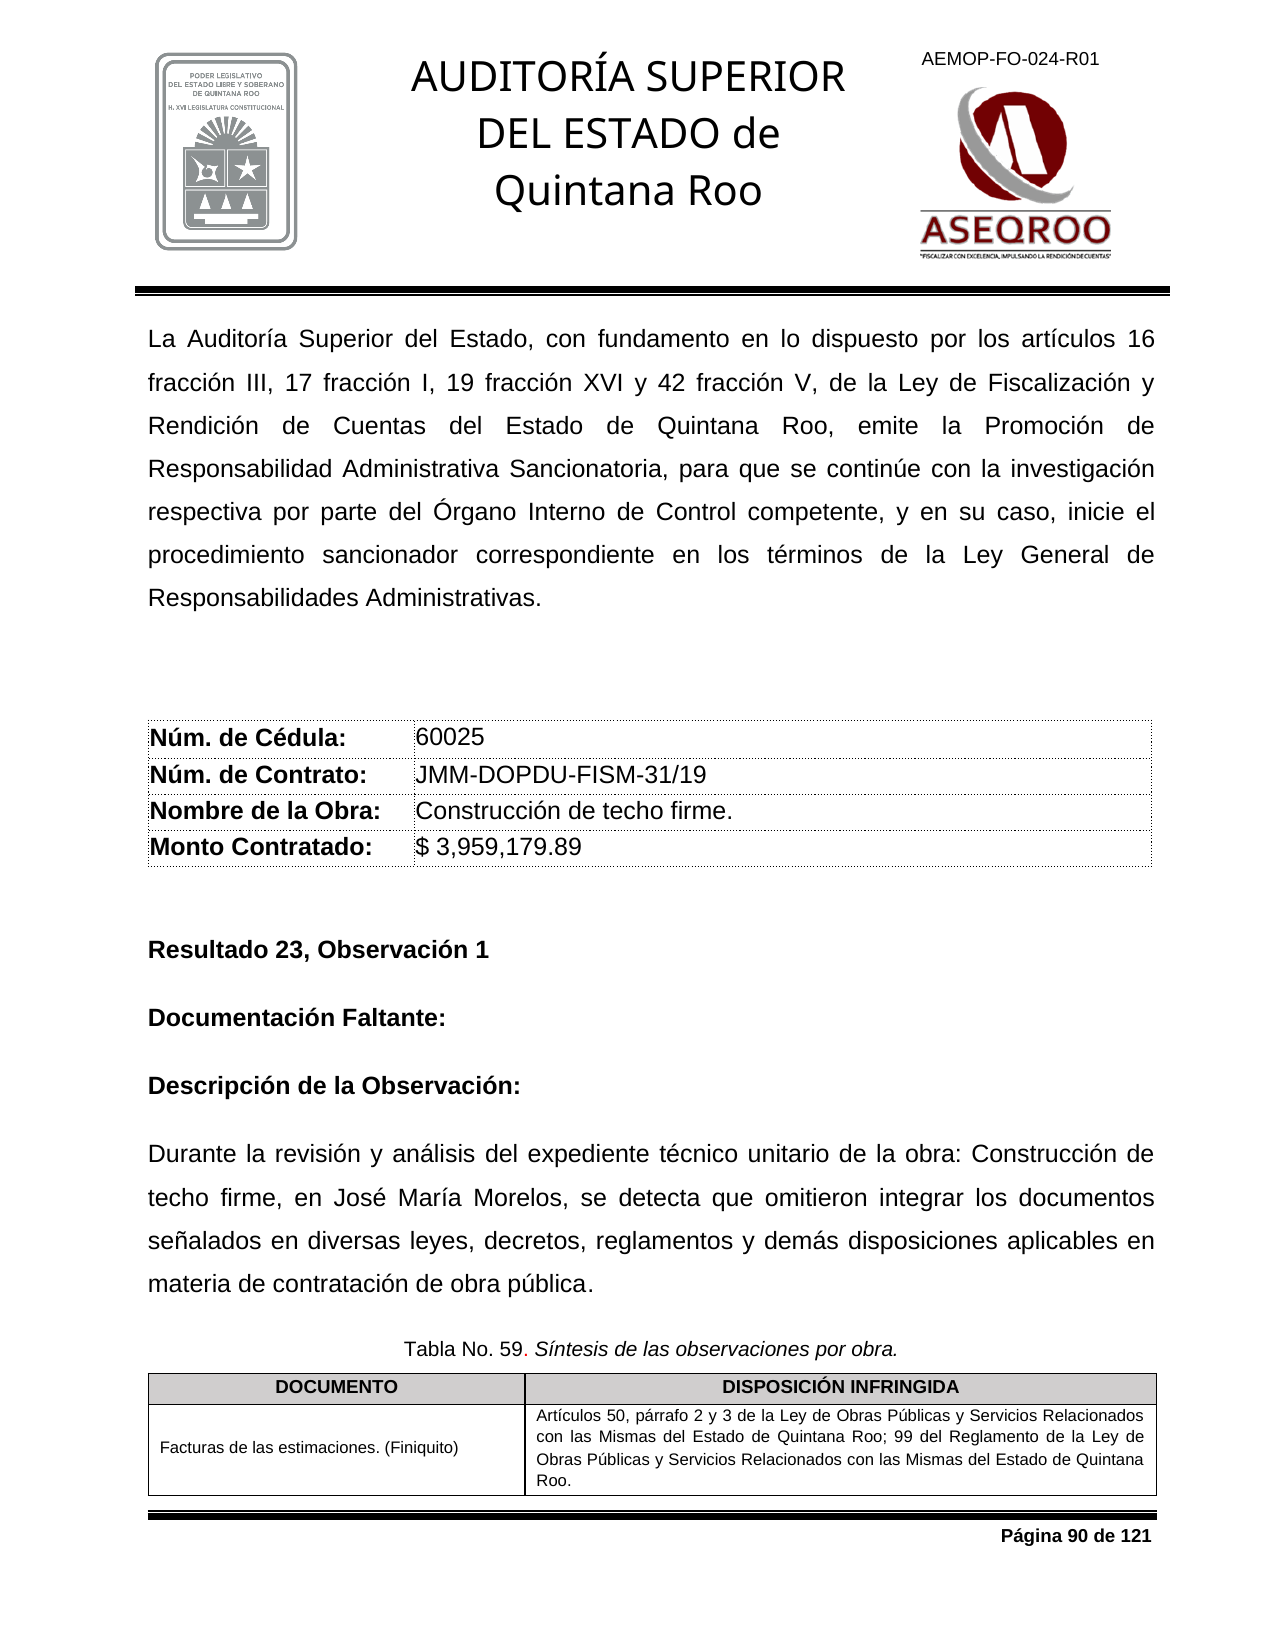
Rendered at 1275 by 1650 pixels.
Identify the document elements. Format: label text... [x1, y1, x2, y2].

text La Auditoría Superior del Estado, con fundamento en lo dispuesto por los artículos 16 fracción III, 17 fracción I, 19 fracción XVI y 42 fracción V, de la Ley de Fiscalización y Rendición de Cuentas del Estado de Quintana Roo, emite la Promoción de Responsabilidad Administrativa Sancionatoria, para que se continúe con la investigación respectiva por parte del Órgano Interno de Control competente, y en su caso, inicie el procedimiento sancionador correspondiente en los términos de la Ley General de Responsabilidades Administrativas. [148, 324, 1157, 612]
table_header Núm. de Cédula: [148, 720, 414, 757]
picture [920, 87, 1111, 259]
table_header DOCUMENTO [149, 1374, 524, 1404]
text Tabla No. 59. Síntesis de las observaciones por obra. [148, 1337, 1157, 1361]
table_header DISPOSICIÓN INFRINGIDA [526, 1374, 1156, 1404]
text Documentación Faltante: [148, 1003, 1157, 1032]
table_cell JMM-DOPDU-FISM-31/19 [414, 758, 1152, 794]
table_cell Construcción de techo firme. [414, 794, 1152, 830]
table_cell $ 3,959,179.89 [414, 830, 1152, 866]
table_header 60025 [414, 720, 1152, 757]
picture [153, 49, 299, 252]
text Durante la revisión y análisis del expediente técnico unitario de la obra: Construcción de techo firme, en José María Morelos, se detecta que omitieron integrar los documentos señalados en diversas leyes, decretos, reglamentos y demás disposiciones aplicables en materia de contratación de obra pública. [148, 1139, 1157, 1298]
table_cell Artículos 50, párrafo 2 y 3 de la Ley de Obras Públicas y Servicios Relacionados con las Mismas del Estado de Quintana Roo; 99 del Reglamento de la Ley de Obras Públicas y Servicios Relacionados con las Mismas del Estado de Quintana Roo. [526, 1405, 1156, 1495]
text Descripción de la Observación: [148, 1071, 1157, 1100]
table_cell Facturas de las estimaciones. (Finiquito) [149, 1405, 524, 1495]
table_cell Núm. de Contrato: [148, 758, 414, 794]
text Resultado 23, Observación 1 [148, 935, 1157, 964]
table_cell Nombre de la Obra: [148, 794, 414, 830]
table_cell Monto Contratado: [148, 830, 414, 866]
